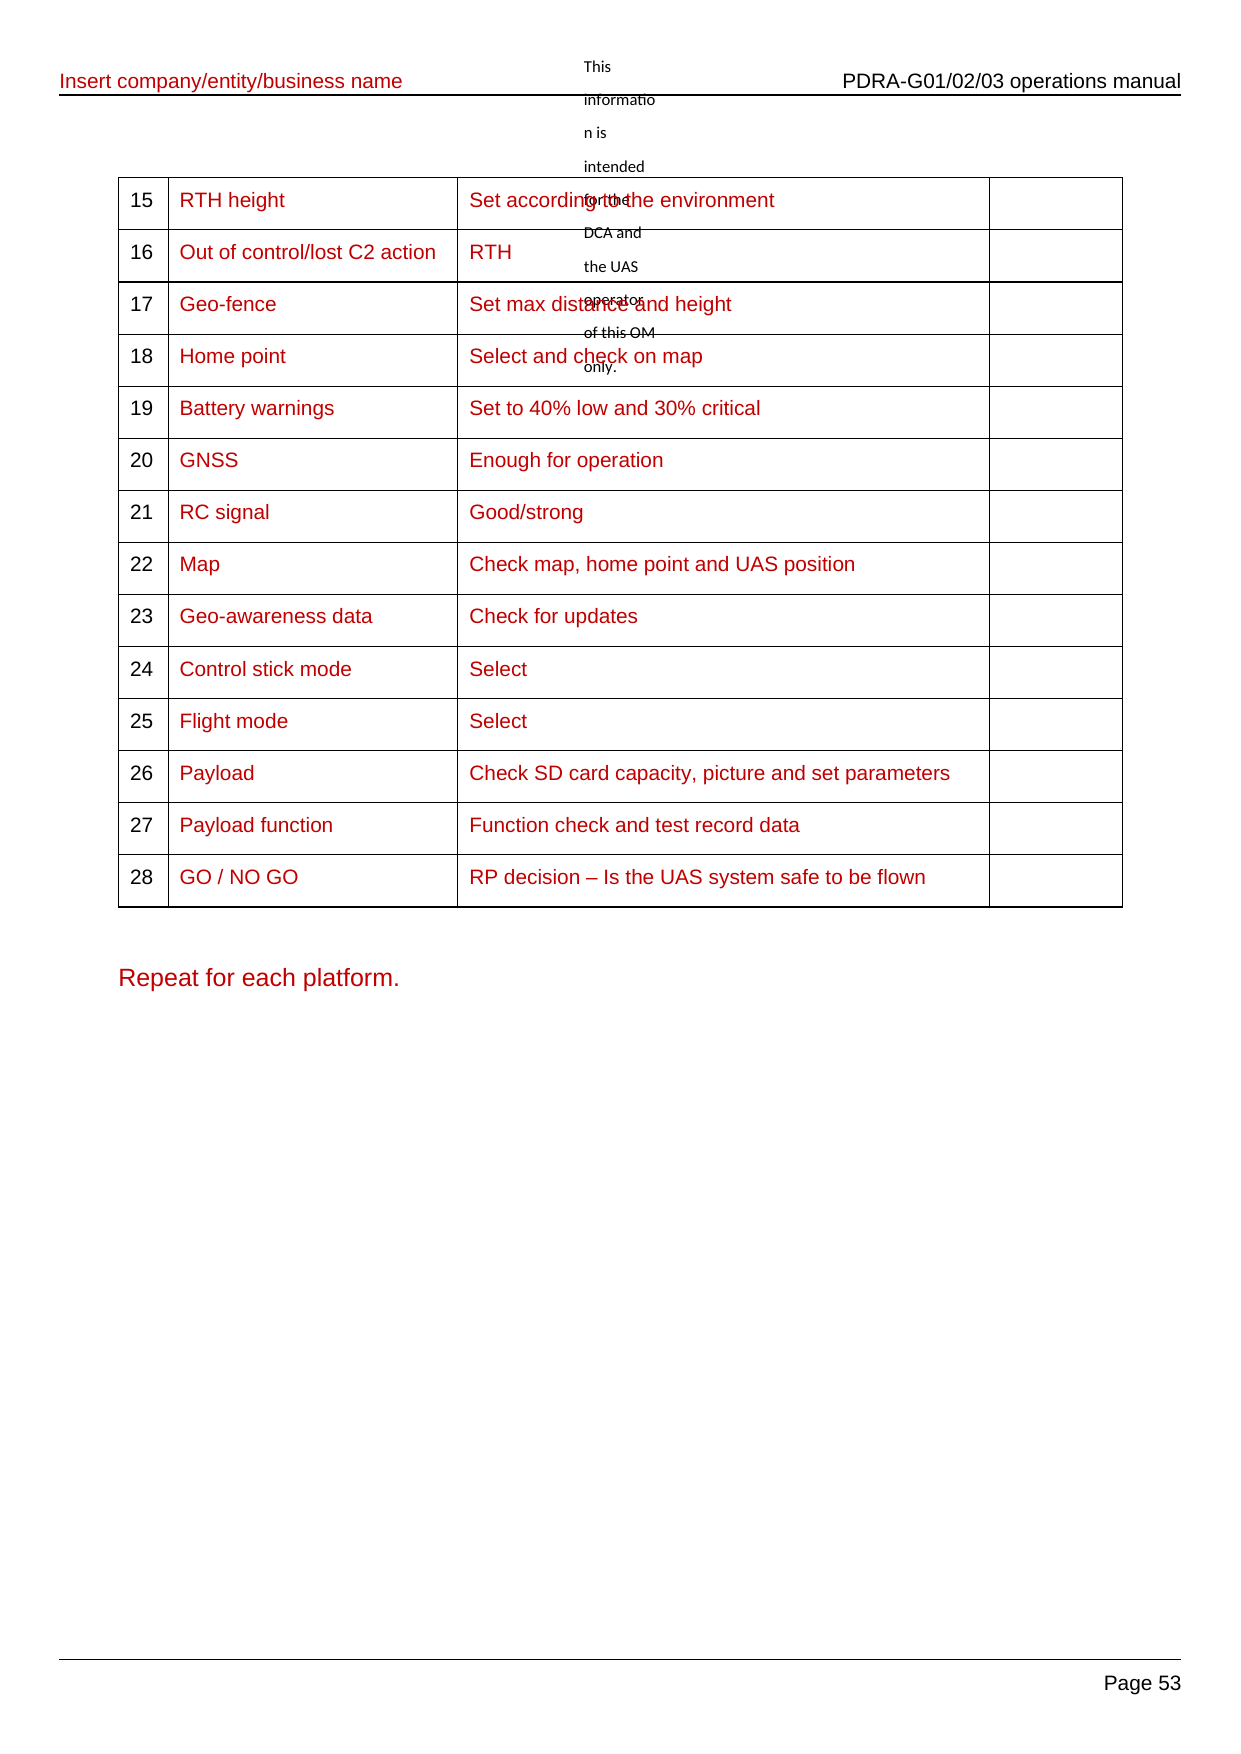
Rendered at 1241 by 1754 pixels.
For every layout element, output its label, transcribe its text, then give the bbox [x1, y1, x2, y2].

table_cell Out of control/lost C2 action [169, 230, 457, 281]
table_cell Geo-fence [169, 283, 457, 333]
table_cell 16 [119, 230, 168, 281]
table_cell 25 [119, 699, 168, 750]
table_cell Check map, home point and UAS position [458, 543, 989, 594]
table_cell Check for updates [458, 595, 989, 646]
table_cell [990, 855, 1122, 906]
table_cell Battery warnings [169, 387, 457, 438]
table_cell Payload function [169, 803, 457, 854]
table_cell Select [458, 647, 989, 698]
table_cell GO / NO GO [169, 855, 457, 906]
table_cell Enough for operation [458, 439, 989, 490]
text Repeat for each platform. [118, 958, 1122, 992]
table_cell Set max distance and height [458, 283, 989, 333]
table_cell Function check and test record data [458, 803, 989, 854]
table_cell [990, 178, 1122, 229]
table_cell Geo-awareness data [169, 595, 457, 646]
table_cell Set according to the environment [458, 178, 989, 229]
table_cell [990, 439, 1122, 490]
table_cell 21 [119, 491, 168, 542]
table_cell 22 [119, 543, 168, 594]
table_cell [990, 751, 1122, 802]
table_cell 18 [119, 335, 168, 386]
table_cell [990, 543, 1122, 594]
table_cell Select [458, 699, 989, 750]
table_cell [990, 699, 1122, 750]
table_cell RTH height [169, 178, 457, 229]
table_cell Home point [169, 335, 457, 386]
table_cell [990, 491, 1122, 542]
table_cell [990, 803, 1122, 854]
table_cell RTH [458, 230, 989, 281]
table_cell RP decision – Is the UAS system safe to be flown [458, 855, 989, 906]
table_cell 17 [119, 283, 168, 333]
table_cell Set to 40% low and 30% critical [458, 387, 989, 438]
table_cell GNSS [169, 439, 457, 490]
table_cell Select and check on map [458, 335, 989, 386]
table_cell 19 [119, 387, 168, 438]
table_cell Control stick mode [169, 647, 457, 698]
table_cell Good/strong [458, 491, 989, 542]
table_cell [990, 647, 1122, 698]
table_cell 15 [119, 178, 168, 229]
table_cell [990, 335, 1122, 386]
table_cell RC signal [169, 491, 457, 542]
table_cell [990, 230, 1122, 281]
table_cell [990, 283, 1122, 333]
table_cell 23 [119, 595, 168, 646]
table_cell 28 [119, 855, 168, 906]
table_cell 26 [119, 751, 168, 802]
table_cell 27 [119, 803, 168, 854]
table_cell Map [169, 543, 457, 594]
table_cell Flight mode [169, 699, 457, 750]
table_cell 24 [119, 647, 168, 698]
table_cell Check SD card capacity, picture and set parameters [458, 751, 989, 802]
table_cell [990, 387, 1122, 438]
table_cell Payload [169, 751, 457, 802]
table_cell [990, 595, 1122, 646]
table_cell 20 [119, 439, 168, 490]
